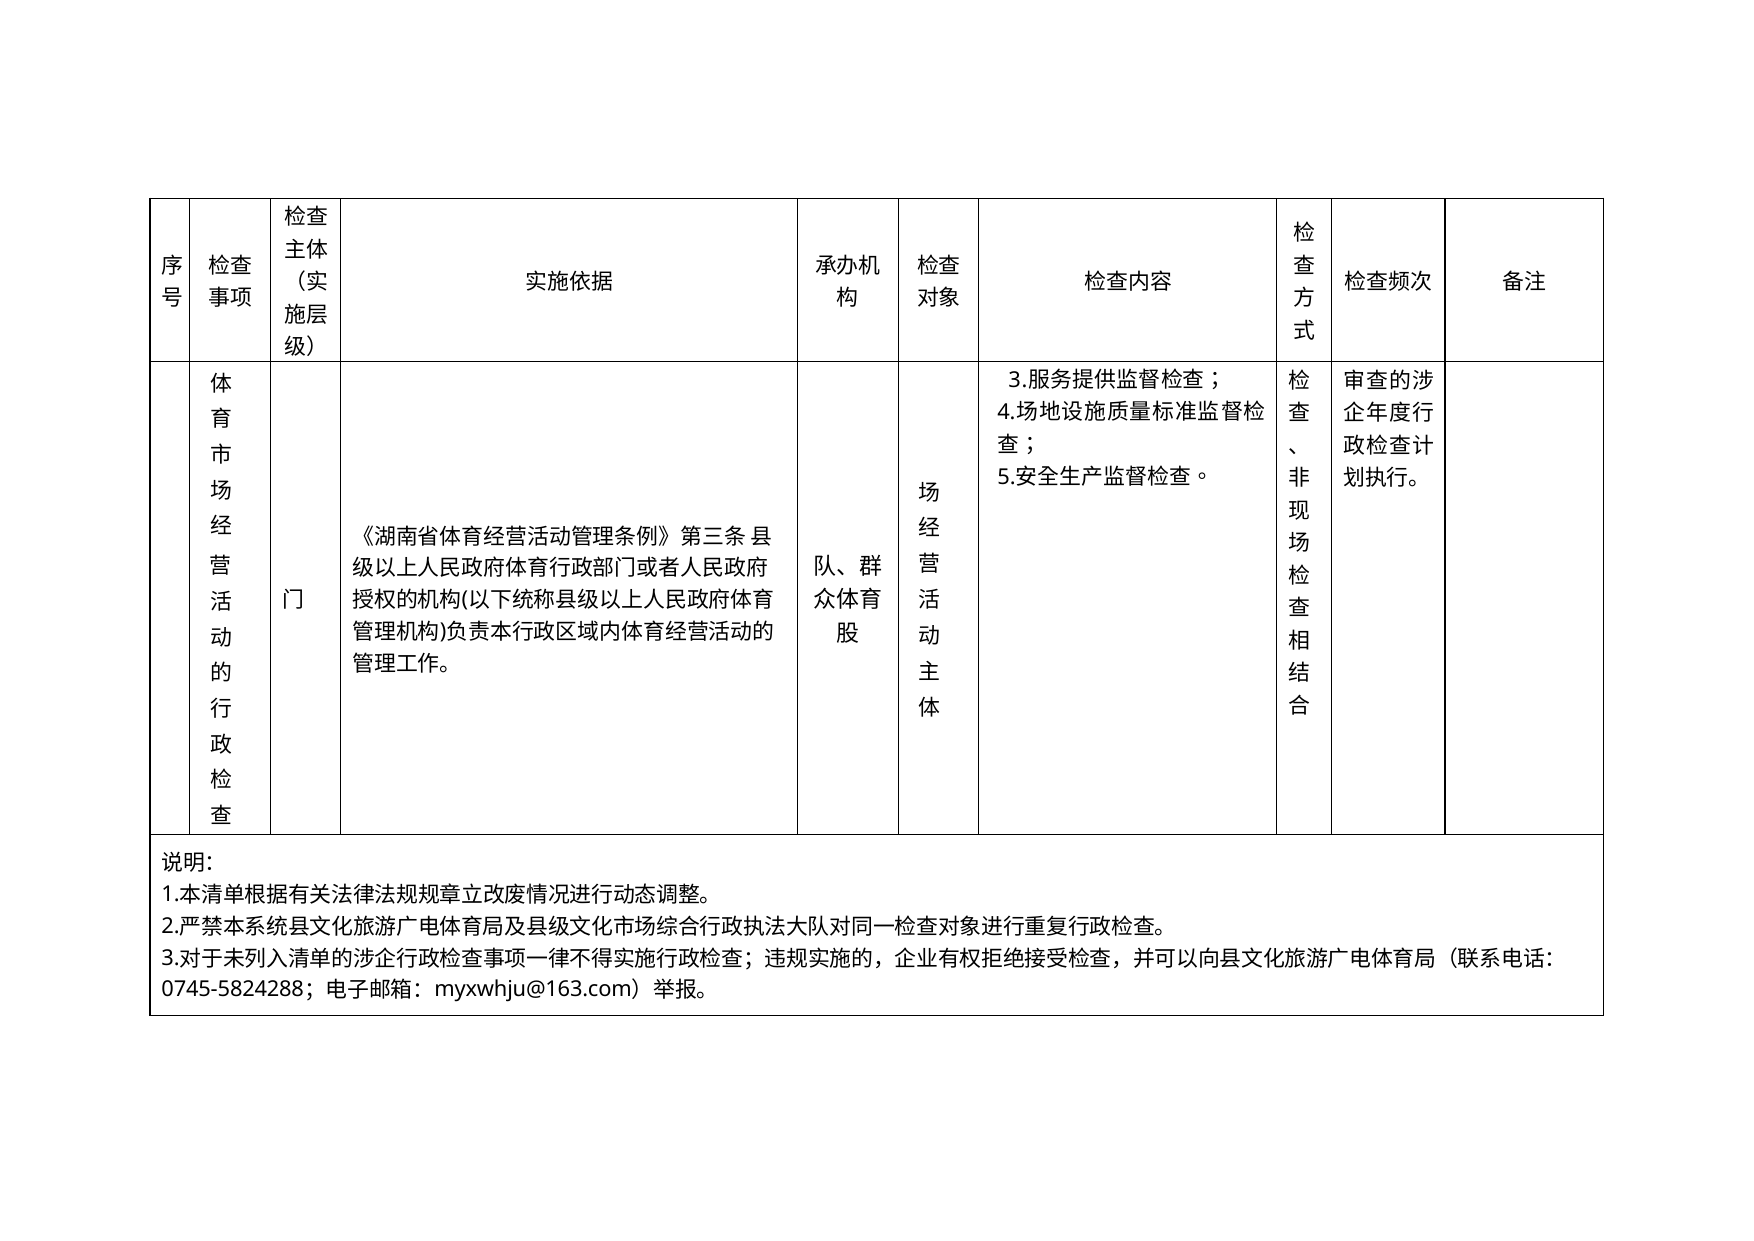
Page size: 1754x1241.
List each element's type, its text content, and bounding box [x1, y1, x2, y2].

table_cell 现场检 查、非 现场检查相结合 [1277, 362, 1331, 834]
table_cell 市、县体 育行政部门 [271, 362, 340, 834]
table_header 检查频次 [1332, 199, 1444, 361]
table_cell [979, 362, 1276, 834]
table_header 检查内容 [979, 199, 1276, 361]
table_cell [1446, 362, 1603, 834]
table_cell 说明： 1.本清单根据有关法律法规规章立改废情况进行动态调整。 2.严禁本系统县文化旅游广电体育局及县级文化市场综合行政执法大队对同一检查对象进行重复行政检查。 3.对于未列入清单的涉企行政检查事项一律不得实施行政检查；违规实施的，企业有权拒绝接受检查，并可以向县文化旅游广电体育局（联系电话：0745-5824288；电子邮箱：myxwhju@163.com）举报。 [151, 835, 1603, 1015]
table_header 检查 对象 [899, 199, 978, 361]
table_header 检查事项 [190, 199, 270, 361]
table_header 检查主体 （实施层级） [271, 199, 340, 361]
table_cell 33 [151, 362, 189, 834]
table_header 序号 [151, 199, 189, 361]
table_header 备注 [1446, 199, 1603, 361]
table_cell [341, 362, 797, 834]
table_cell 每年3月底前报县司法行政部门备案审查的涉企年度行政检查计划执行。 [1332, 362, 1444, 834]
table_header 实施依据 [341, 199, 797, 361]
table_header 检查 方式 [1277, 199, 1331, 361]
table_cell 对体 育市场经 营活 动的 行政 检查 [190, 362, 270, 834]
table_cell 县文化市场综合行政执法大队、群众体育股 [798, 362, 898, 834]
table_header 承办机构 [798, 199, 898, 361]
table_cell 体育市场经营活动主体 [899, 362, 978, 834]
